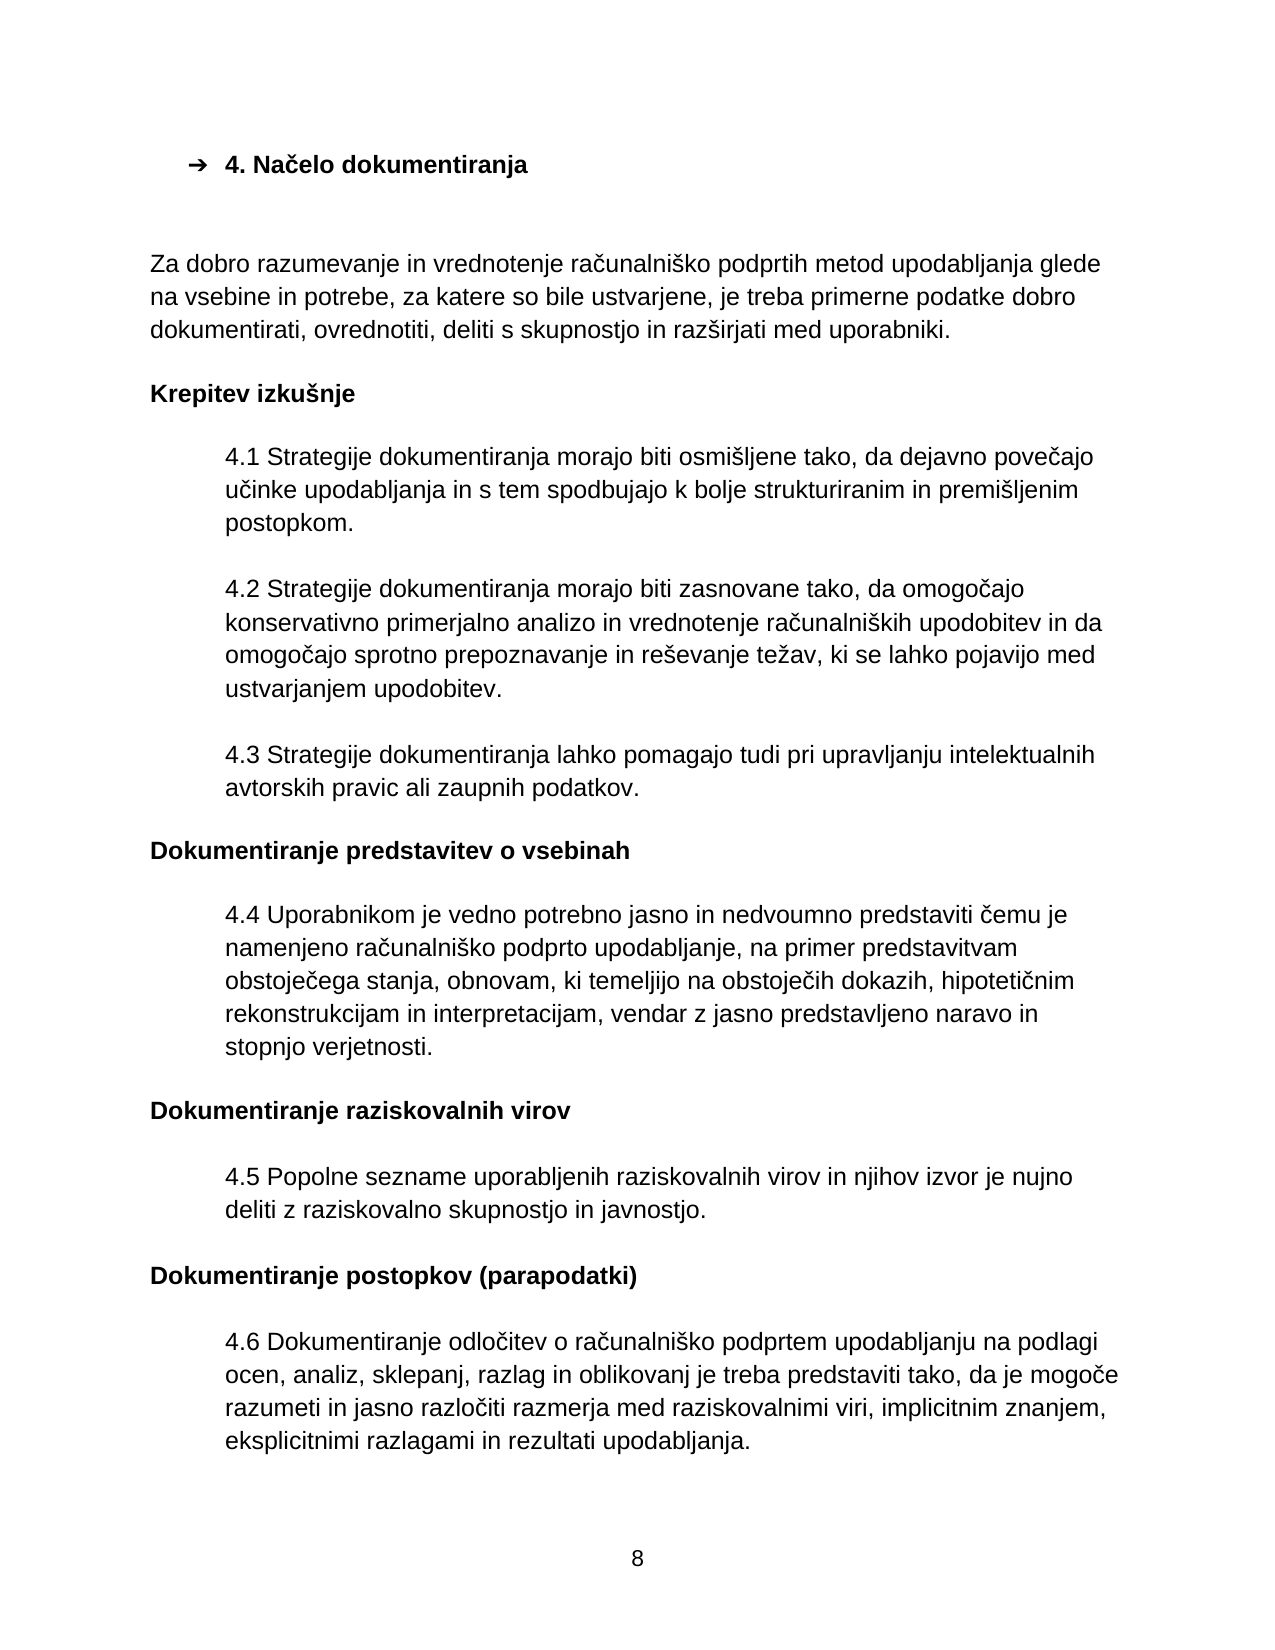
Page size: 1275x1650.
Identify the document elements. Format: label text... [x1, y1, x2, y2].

text Krepitev izkušnje [150, 379, 1125, 407]
text Dokumentiranje raziskovalnih virov [150, 1096, 1125, 1124]
text 4.3 Strategije dokumentiranja lahko pomagajo tudi pri upravljanju intelektualnih avtorskih pravic ali zaupnih podatkov. [225, 739, 1125, 801]
text 4.1 Strategije dokumentiranja morajo biti osmišljene tako, da dejavno povečajo učinke upodabljanja in s tem spodbujajo k bolje strukturiranim in premišljenim postopkom. [225, 442, 1125, 537]
text 4.2 Strategije dokumentiranja morajo biti zasnovane tako, da omogočajo konservativno primerjalno analizo in vrednotenje računalniških upodobitev in da omogočajo sprotno prepoznavanje in reševanje težav, ki se lahko pojavijo med ustvarjanjem upodobitev. [225, 574, 1125, 702]
text 4.5 Popolne sezname uporabljenih raziskovalnih virov in njihov izvor je nujno deliti z raziskovalno skupnostjo in javnostjo. [225, 1162, 1125, 1223]
text Dokumentiranje predstavitev o vsebinah [150, 836, 1125, 865]
text 4.4 Uporabnikom je vedno potrebno jasno in nedvoumno predstaviti čemu je namenjeno računalniško podprto upodabljanje, na primer predstavitvam obstoječega stanja, obnovam, ki temeljijo na obstoječih dokazih, hipotetičnim rekonstrukcijam in interpretacijam, vendar z jasno predstavljeno naravo in stopnjo verjetnosti. [225, 900, 1125, 1061]
text Za dobro razumevanje in vrednotenje računalniško podprtih metod upodabljanja glede na vsebine in potrebe, za katere so bile ustvarjene, je treba primerne podatke dobro dokumentirati, ovrednotiti, deliti s skupnostjo in razširjati med uporabniki. [150, 249, 1125, 344]
subtitle 4. Načelo dokumentiranja [187, 150, 1125, 179]
text Dokumentiranje postopkov (parapodatki) [150, 1261, 1125, 1289]
text 4.6 Dokumentiranje odločitev o računalniško podprtem upodabljanju na podlagi ocen, analiz, sklepanj, razlag in oblikovanj je treba predstaviti tako, da je mogoče razumeti in jasno razločiti razmerja med raziskovalnimi viri, implicitnim znanjem, eksplicitnimi razlagami in rezultati upodabljanja. [225, 1327, 1125, 1454]
